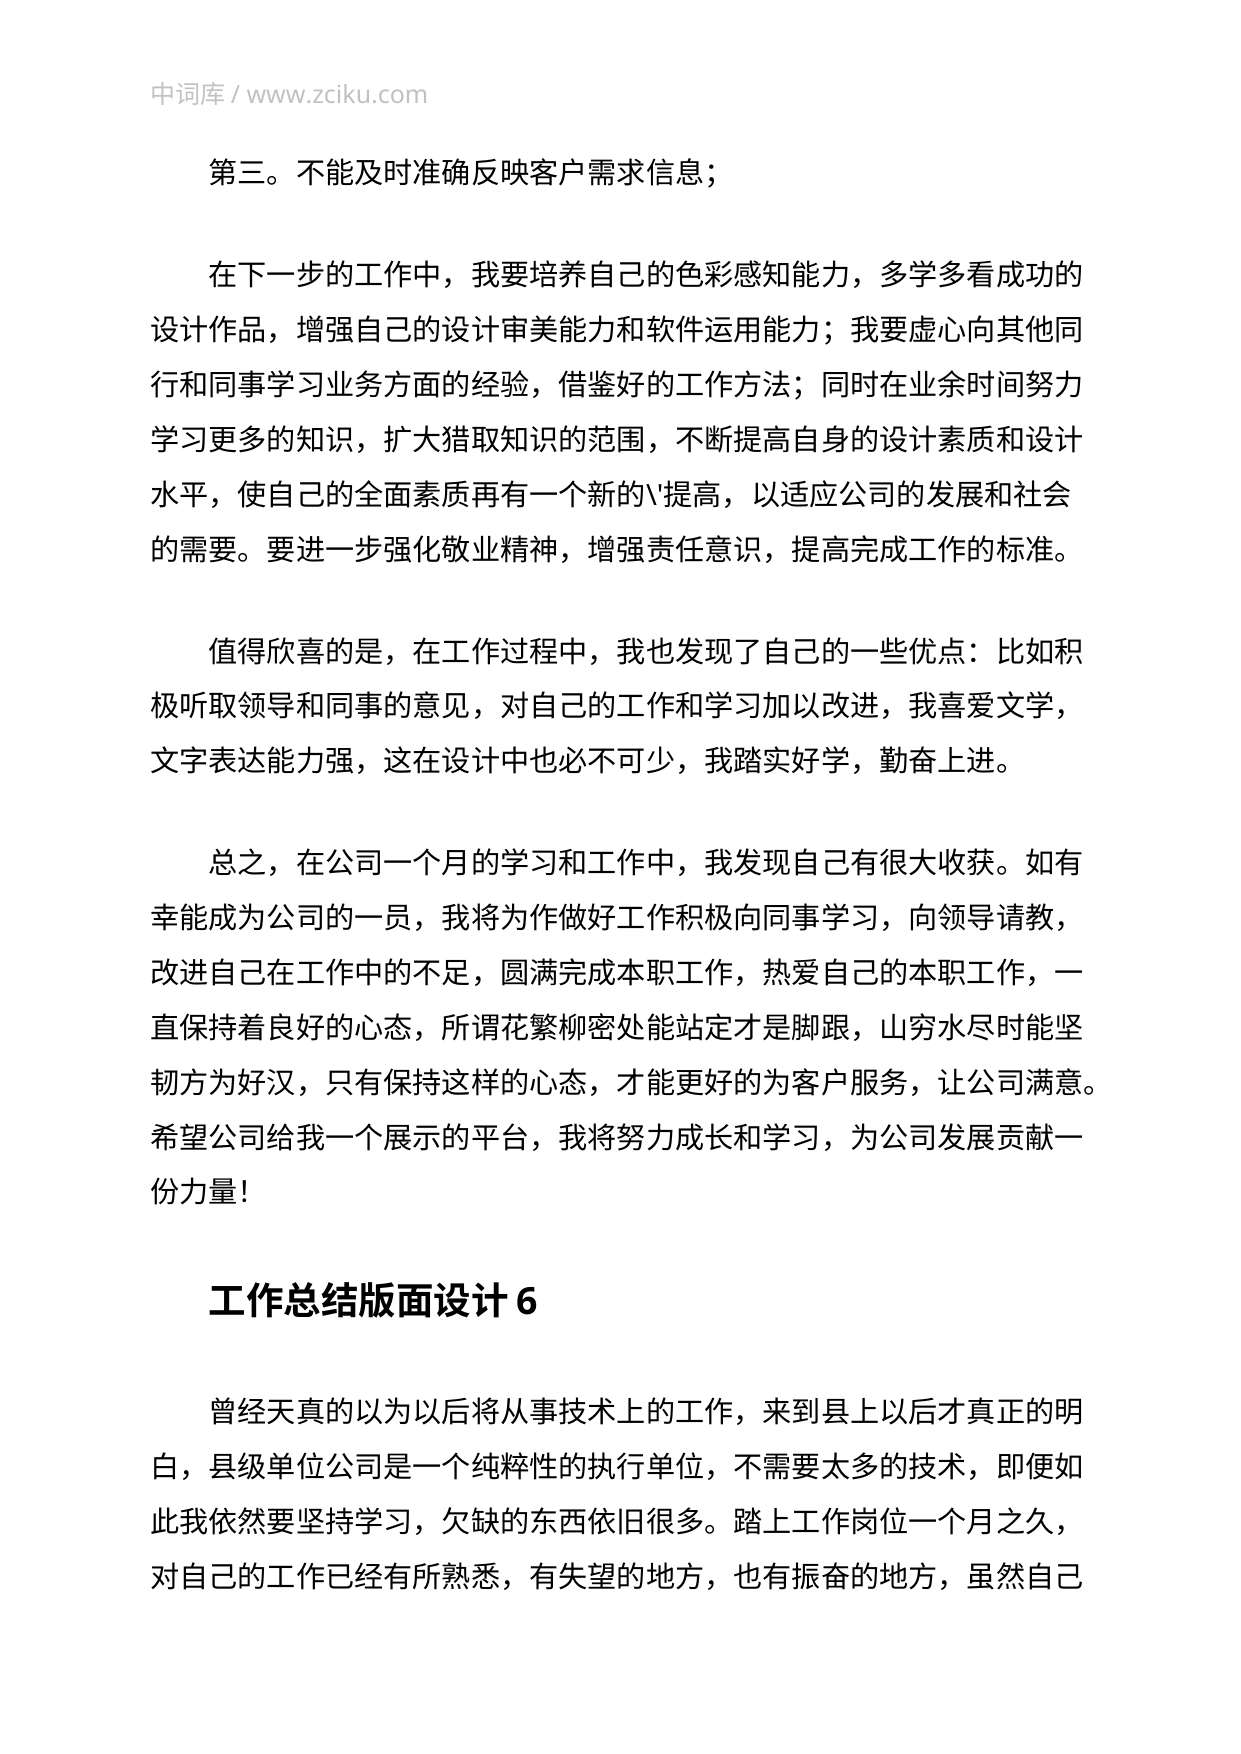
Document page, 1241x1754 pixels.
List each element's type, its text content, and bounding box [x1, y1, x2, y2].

text 总之，在公司一个月的学习和工作中，我发现自己有很大收获。如有幸能成为公司的一员，我将为作做好工作积极向同事学习，向领导请教，改进自己在工作中的不足，圆满完成本职工作，热爱自己的本职工作，一直保持着良好的心态，所谓花繁柳密处能站定才是脚跟，山穷水尽时能坚韧方为好汉，只有保持这样的心态，才能更好的为客户服务，让公司满意。希望公司给我一个展示的平台，我将努力成长和学习，为公司发展贡献一份力量！ [150, 840, 1090, 1211]
text 工作总结版面设计6 [150, 1271, 1090, 1325]
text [150, 1388, 1090, 1595]
text 在下一步的工作中，我要培养自己的色彩感知能力，多学多看成功的设计作品，增强自己的设计审美能力和软件运用能力；我要虚心向其他同行和同事学习业务方面的经验，借鉴好的工作方法；同时在业余时间努力学习更多的知识，扩大猎取知识的范围，不断提高自身的设计素质和设计水平，使自己的全面素质再有一个新的\'提高，以适应公司的发展和社会的需要。要进一步强化敬业精神，增强责任意识，提高完成工作的标准。 [150, 252, 1090, 569]
text 值得欣喜的是，在工作过程中，我也发现了自己的一些优点：比如积极听取领导和同事的意见，对自己的工作和学习加以改进，我喜爱文学，文字表达能力强，这在设计中也必不可少，我踏实好学，勤奋上进。 [150, 628, 1090, 780]
text 第三。不能及时准确反映客户需求信息； [150, 150, 1090, 192]
